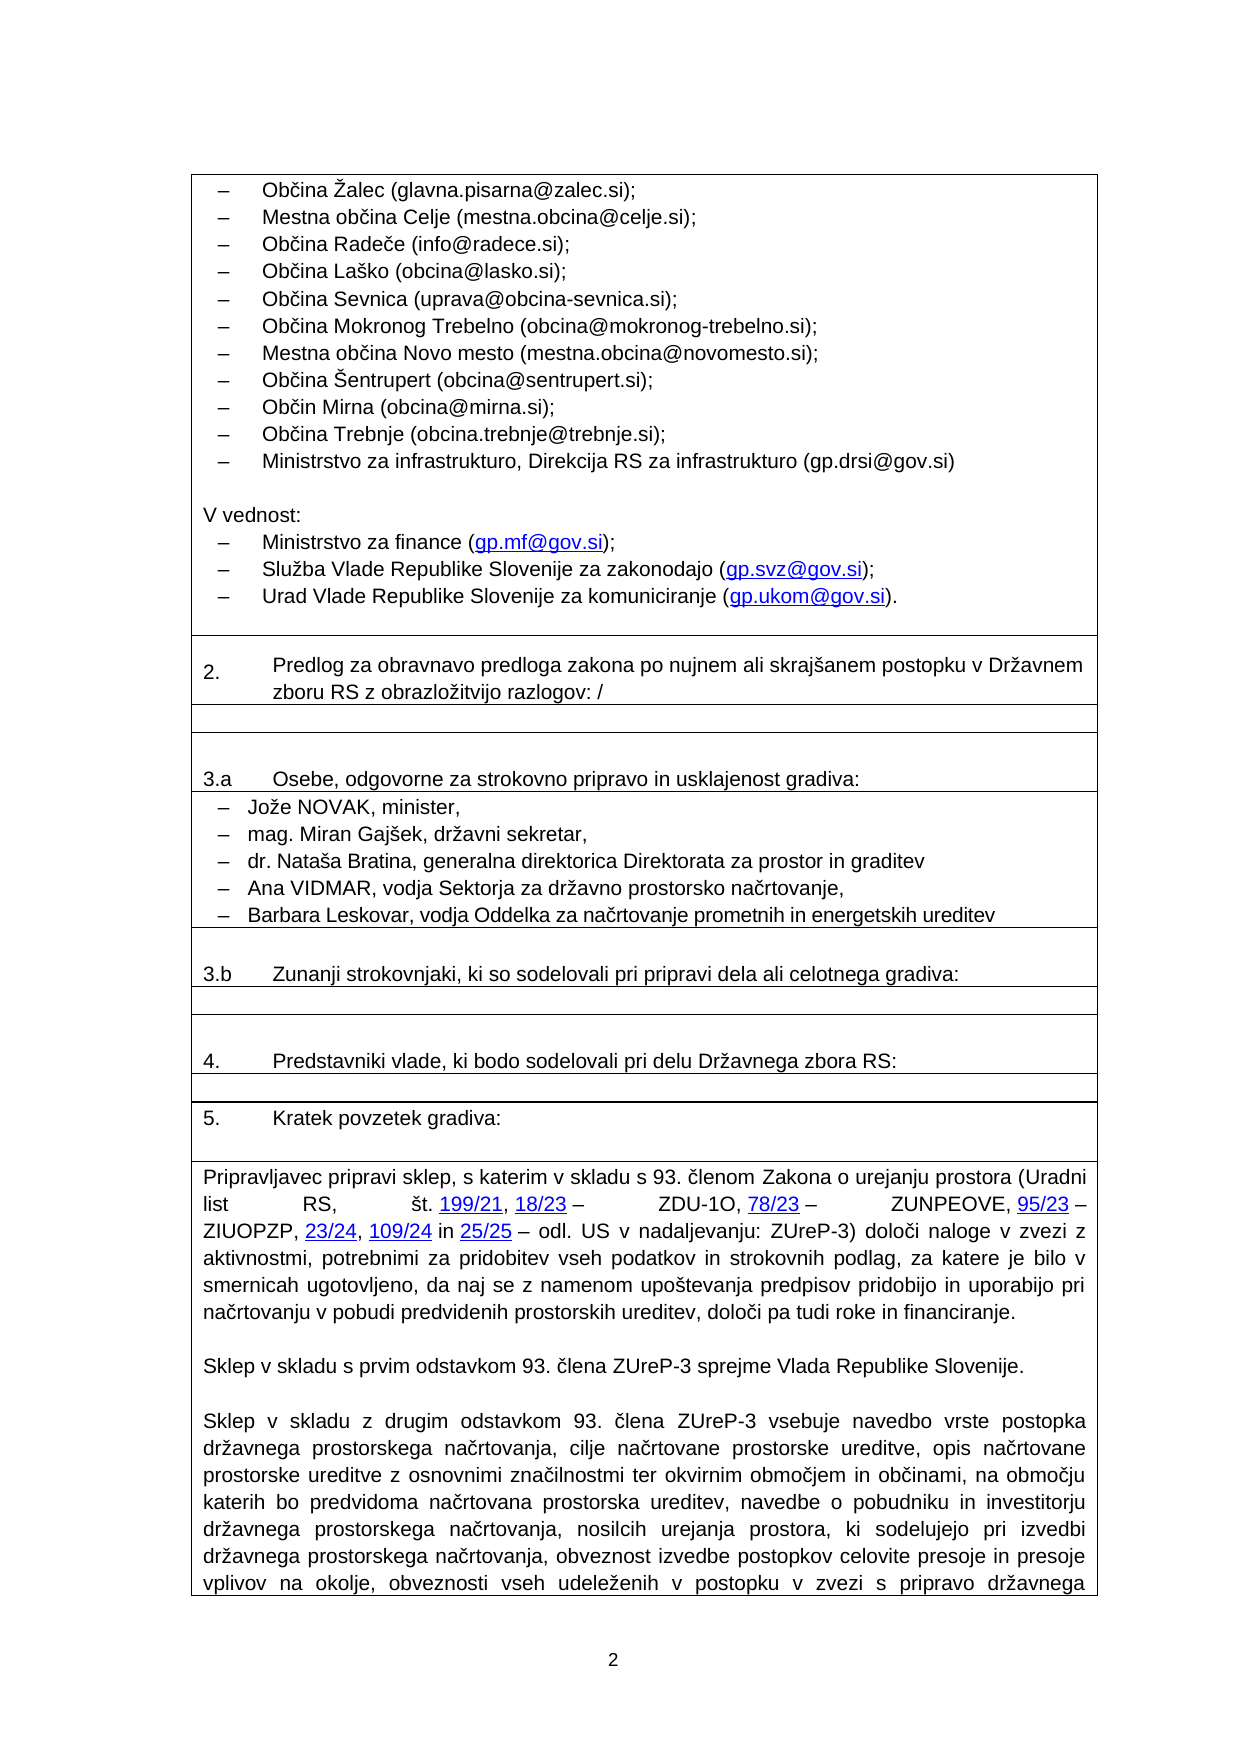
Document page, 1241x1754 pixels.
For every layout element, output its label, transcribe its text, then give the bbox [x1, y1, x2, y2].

table_cell Kratek povzetek gradiva: [261, 1103, 1097, 1161]
table_cell 4. [192, 1015, 261, 1073]
table_cell [192, 1074, 1097, 1101]
table_cell [192, 705, 1097, 732]
table_cell Predstavniki vlade, ki bodo sodelovali pri delu Državnega zbora RS: [261, 1015, 1097, 1073]
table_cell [192, 175, 1097, 635]
table_cell 2. [192, 636, 261, 703]
table_cell Zunanji strokovnjaki, ki so sodelovali pri pripravi dela ali celotnega gradiva: [261, 928, 1097, 986]
table_cell Osebe, odgovorne za strokovno pripravo in usklajenost gradiva: [261, 733, 1097, 791]
table_cell 3.b [192, 928, 261, 986]
table_cell Predlog za obravnavo predloga zakona po nujnem ali skrajšanem postopku v Državnem zboru RS z obrazložitvijo razlogov: / [261, 636, 1097, 703]
table_cell Jože NOVAK, minister, mag. Miran Gajšek, državni sekretar, dr. Nataša Bratina, generalna direktorica Direktorata za prostor in graditev Ana VIDMAR, vodja Sektorja za državno prostorsko načrtovanje, Barbara Leskovar, vodja Oddelka za načrtovanje prometnih in energetskih ureditev [192, 792, 1097, 927]
table_cell [192, 987, 1097, 1014]
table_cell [192, 1162, 1097, 1595]
table_cell 5. [192, 1103, 261, 1161]
table_cell 3.a [192, 733, 261, 791]
